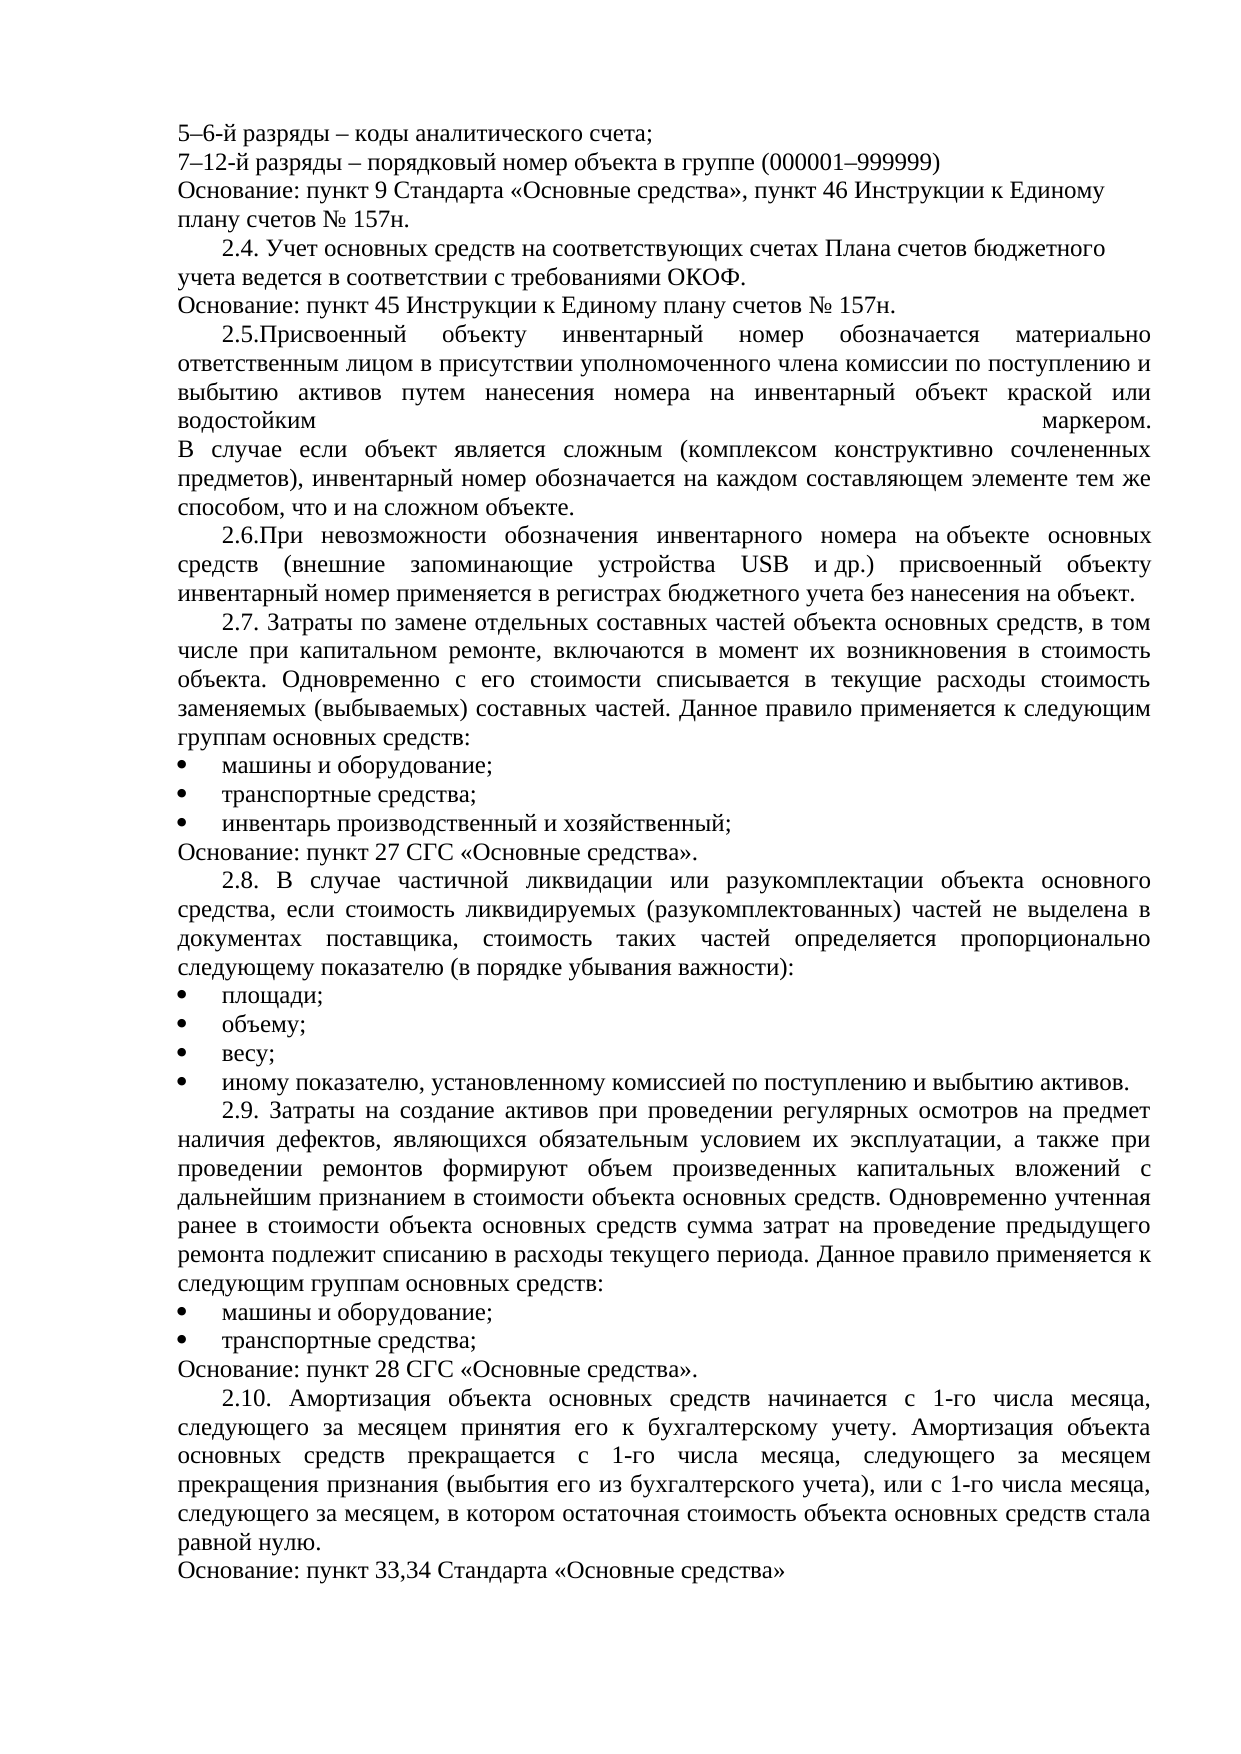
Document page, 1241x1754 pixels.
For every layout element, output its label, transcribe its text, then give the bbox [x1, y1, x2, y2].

list площади; [177, 981, 1152, 1009]
text 2.6.При невозможности обозначения инвентарного номера на объекте основных средств (внешние запоминающие устройства USB и др.) присвоенный объекту инвентарный номер применяется в регистрах бюджетного учета без нанесения на объект. [177, 521, 1152, 607]
text 2.4. Учет основных средств на соответствующих счетах Плана счетов бюджетного учета ведется в соответствии с требованиями ОКОФ. [177, 233, 1152, 291]
text Основание: пункт 45 Инструкции к Единому плану счетов № 157н. [177, 291, 1152, 319]
text 2.5.Присвоенный объекту инвентарный номер обозначается материально ответственным лицом в присутствии уполномоченного члена комиссии по поступлению и выбытию активов путем нанесения номера на инвентарный объект краской или водостойким маркером. В случае если объект является сложным (комплексом конструктивно сочлененных предметов), инвентарный номер обозначается на каждом составляющем элементе тем же способом, что и на сложном объекте. [177, 319, 1152, 521]
list объему; [177, 1009, 1152, 1038]
list иному показателю, установленному комиссией по поступлению и выбытию активов. [177, 1067, 1152, 1096]
list весу; [177, 1038, 1152, 1067]
list машины и оборудование; [177, 751, 1152, 779]
list инвентарь производственный и хозяйственный; [177, 808, 1152, 837]
list транспортные средства; [177, 1326, 1152, 1354]
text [177, 118, 1152, 176]
text 2.10. Амортизация объекта основных средств начинается с 1-го числа месяца, следующего за месяцем принятия его к бухгалтерскому учету. Амортизация объекта основных средств прекращается с 1-го числа месяца, следующего за месяцем прекращения признания (выбытия его из бухгалтерского учета), или с 1-го числа месяца, следующего за месяцем, в котором остаточная стоимость объекта основных средств стала равной нулю. [177, 1383, 1152, 1556]
text Основание: пункт 9 Стандарта «Основные средства», пункт 46 Инструкции к Единому плану счетов № 157н. [177, 176, 1152, 233]
text 2.9. Затраты на создание активов при проведении регулярных осмотров на предмет наличия дефектов, являющихся обязательным условием их эксплуатации, а также при проведении ремонтов формируют объем произведенных капитальных вложений с дальнейшим признанием в стоимости объекта основных средств. Одновременно учтенная ранее в стоимости объекта основных средств сумма затрат на проведение предыдущего ремонта подлежит списанию в расходы текущего периода. Данное правило применяется к следующим группам основных средств: [177, 1096, 1152, 1297]
text 2.8. В случае частичной ликвидации или разукомплектации объекта основного средства, если стоимость ликвидируемых (разукомплектованных) частей не выделена в документах поставщика, стоимость таких частей определяется пропорционально следующему показателю (в порядке убывания важности): [177, 866, 1152, 981]
text Основание: пункт 33,34 Стандарта «Основные средства» [177, 1556, 1152, 1584]
text Основание: пункт 27 СГС «Основные средства». [177, 837, 1152, 866]
text 2.7. Затраты по замене отдельных составных частей объекта основных средств, в том числе при капитальном ремонте, включаются в момент их возникновения в стоимость объекта. Одновременно с его стоимости списывается в текущие расходы стоимость заменяемых (выбываемых) составных частей. Данное правило применяется к следующим группам основных средств: [177, 607, 1152, 751]
list транспортные средства; [177, 779, 1152, 808]
list машины и оборудование; [177, 1297, 1152, 1326]
text Основание: пункт 28 СГС «Основные средства». [177, 1354, 1152, 1383]
